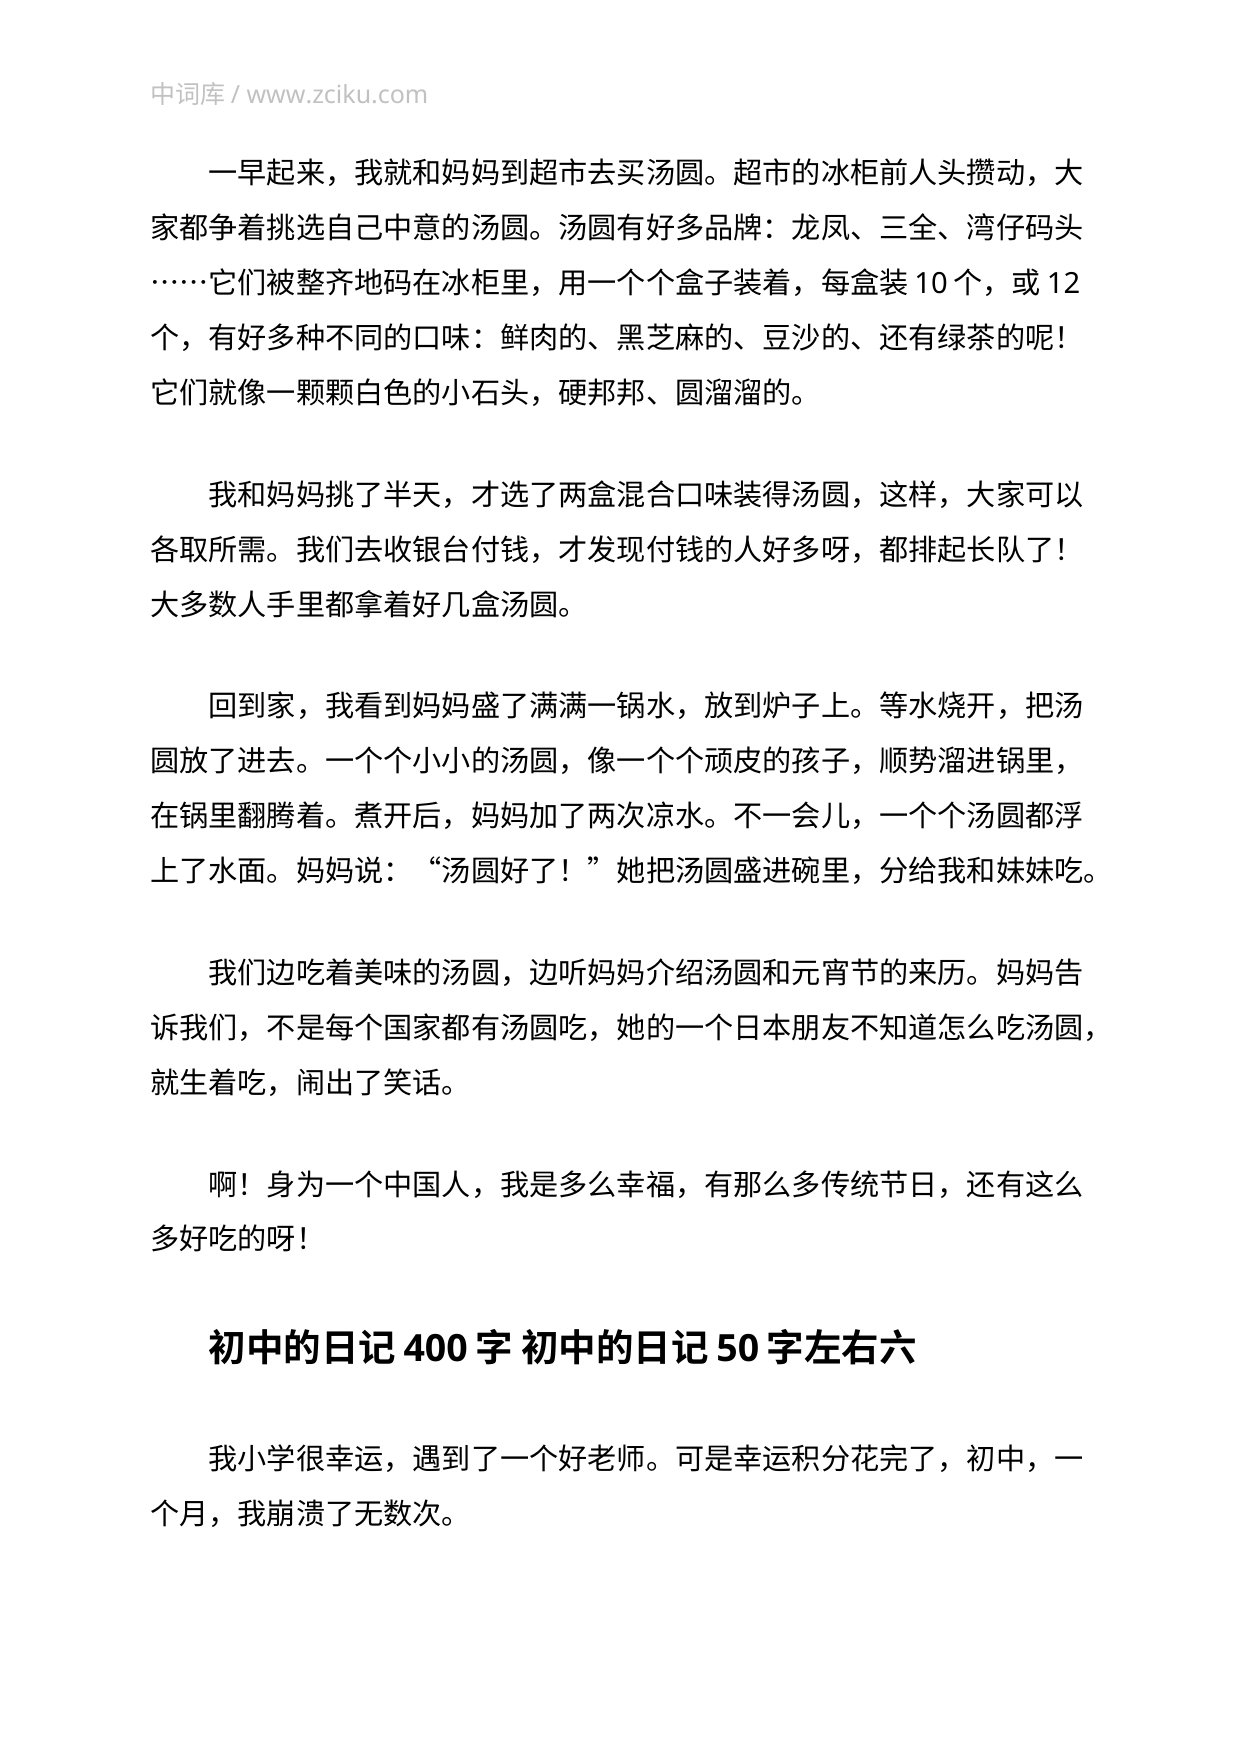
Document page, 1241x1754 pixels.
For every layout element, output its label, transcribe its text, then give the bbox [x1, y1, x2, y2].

text 回到家，我看到妈妈盛了满满一锅水，放到炉子上。等水烧开，把汤圆放了进去。一个个小小的汤圆，像一个个顽皮的孩子，顺势溜进锅里，在锅里翻腾着。煮开后，妈妈加了两次凉水。不一会儿，一个个汤圆都浮上了水面。妈妈说：“汤圆好了！”她把汤圆盛进碗里，分给我和妹妹吃。 [150, 683, 1090, 890]
text 我们边吃着美味的汤圆，边听妈妈介绍汤圆和元宵节的来历。妈妈告诉我们，不是每个国家都有汤圆吃，她的一个日本朋友不知道怎么吃汤圆，就生着吃，闹出了笑话。 [150, 949, 1090, 1102]
text 初中的日记400字 初中的日记50字左右六 [150, 1318, 1090, 1372]
text 我和妈妈挑了半天，才选了两盒混合口味装得汤圆，这样，大家可以各取所需。我们去收银台付钱，才发现付钱的人好多呀，都排起长队了！大多数人手里都拿着好几盒汤圆。 [150, 471, 1090, 623]
text 啊！身为一个中国人，我是多么幸福，有那么多传统节日，还有这么多好吃的呀！ [150, 1161, 1090, 1258]
text 一早起来，我就和妈妈到超市去买汤圆。超市的冰柜前人头攒动，大家都争着挑选自己中意的汤圆。汤圆有好多品牌：龙凤、三全、湾仔码头……它们被整齐地码在冰柜里，用一个个盒子装着，每盒装10个，或12个，有好多种不同的口味：鲜肉的、黑芝麻的、豆沙的、还有绿茶的呢！它们就像一颗颗白色的小石头，硬邦邦、圆溜溜的。 [150, 150, 1090, 412]
text 我小学很幸运，遇到了一个好老师。可是幸运积分花完了，初中，一个月，我崩溃了无数次。 [150, 1435, 1090, 1532]
